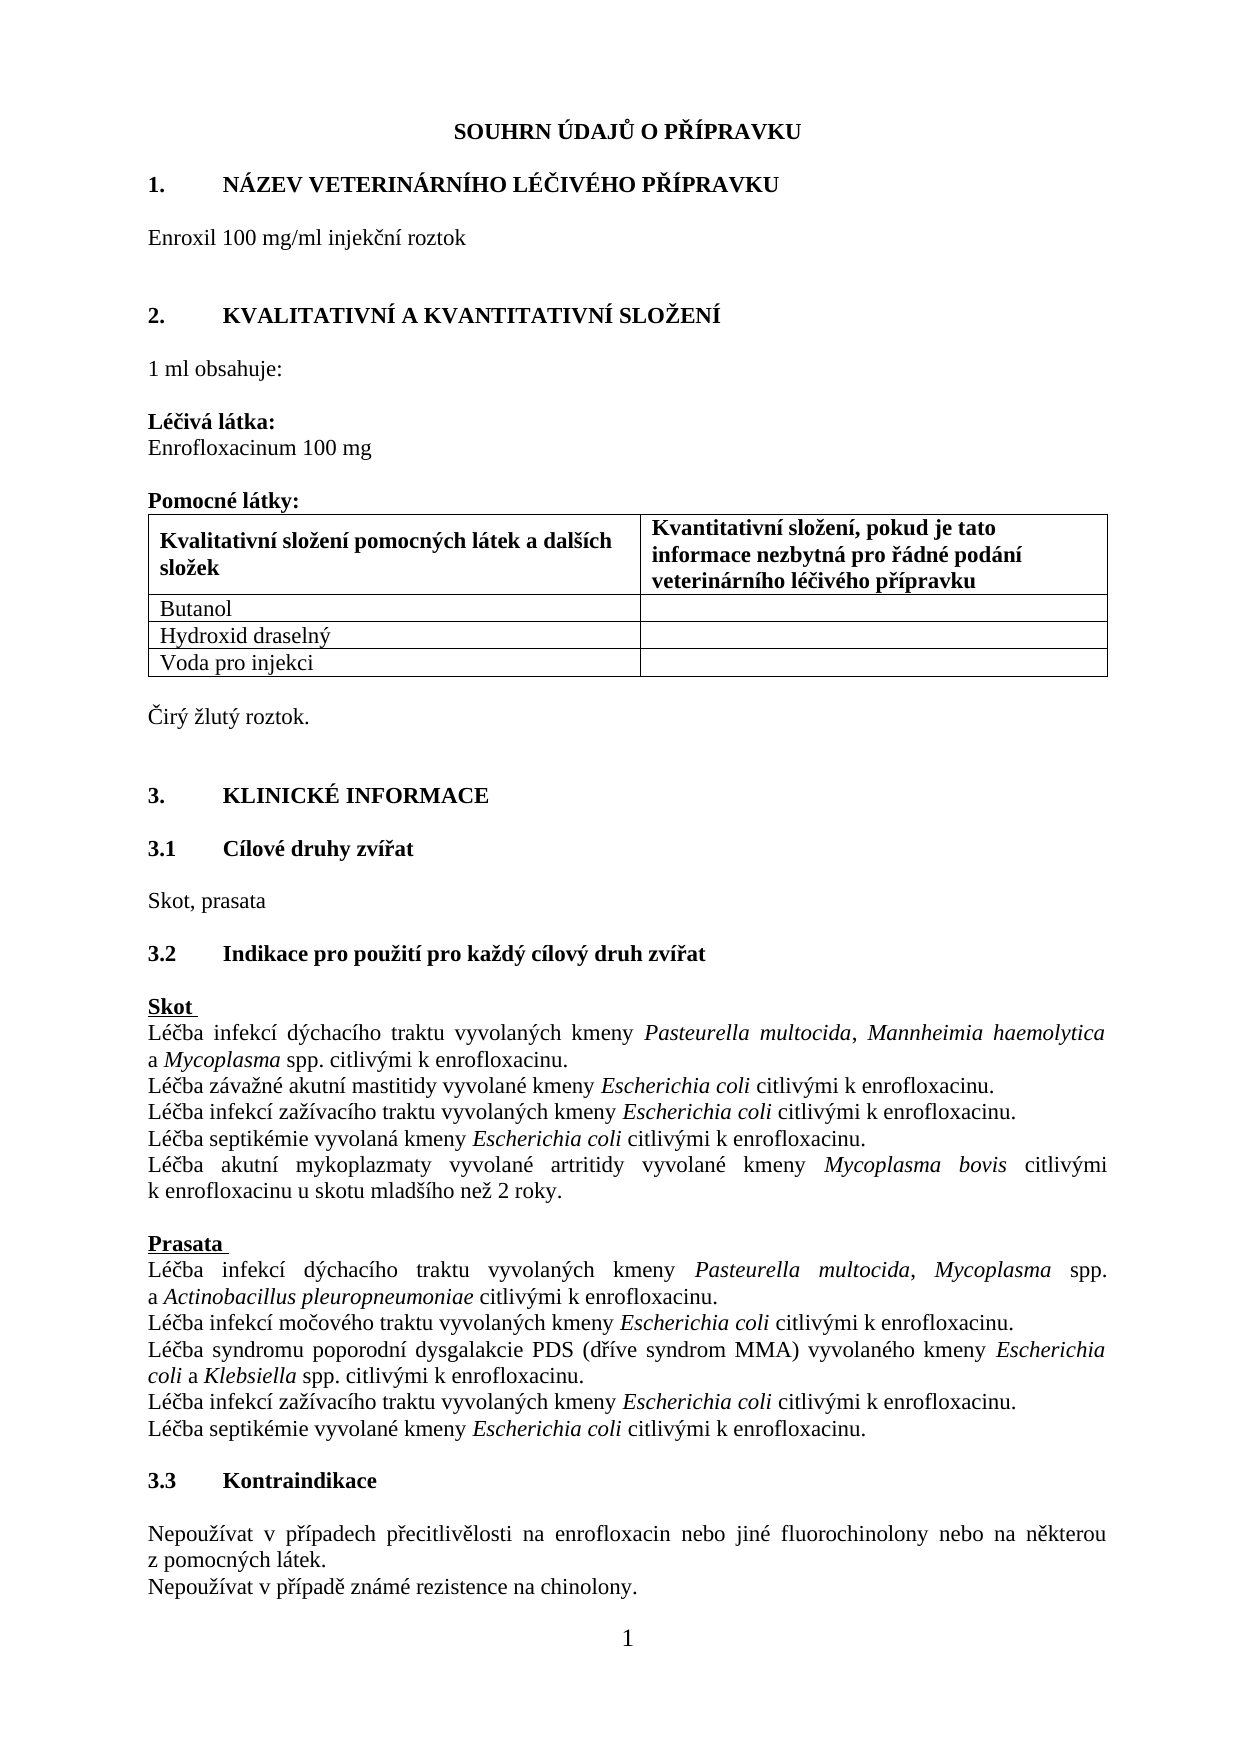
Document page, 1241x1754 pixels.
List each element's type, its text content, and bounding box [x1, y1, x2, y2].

text Nepoužívat v případech přecitlivělosti na enrofloxacin nebo jiné fluorochinolony nebo na některou z pomocných látek. [148, 1520, 1107, 1573]
table_cell Butanol [149, 595, 640, 621]
table_cell [641, 595, 1107, 621]
table_cell [641, 622, 1107, 648]
table_cell Hydroxid draselný [149, 622, 640, 648]
table_cell [641, 649, 1107, 676]
text 3.3 Kontraindikace [148, 1467, 1107, 1494]
table_header Kvantitativní složení, pokud je tato informace nezbytná pro řádné podání veterinárního léčivého přípravku [641, 515, 1107, 593]
text Pomocné látky: [148, 487, 1107, 513]
text Enrofloxacinum 100 mg [148, 434, 1107, 461]
text 2. KVALITATIVNÍ A KVANTITATIVNÍ SLOŽENÍ [148, 303, 1107, 329]
table_cell Voda pro injekci [149, 649, 640, 676]
text Prasata [148, 1230, 1107, 1257]
text 3.2 Indikace pro použití pro každý cílový druh zvířat [148, 940, 1107, 967]
text 1. NÁZEV VETERINÁRNÍHO LÉČIVÉHO PŘÍPRAVKU [148, 171, 1107, 197]
text Čirý žlutý roztok. [148, 703, 1107, 729]
text Léčba infekcí zažívacího traktu vyvolaných kmeny Escherichia coli citlivými k enrofloxacinu. [148, 1098, 1107, 1125]
text Léčba infekcí močového traktu vyvolaných kmeny Escherichia coli citlivými k enrofloxacinu. [148, 1309, 1107, 1336]
text 3. KLINICKÉ INFORMACE [148, 782, 1107, 808]
text Léčba septikémie vyvolaná kmeny Escherichia coli citlivými k enrofloxacinu. [148, 1125, 1107, 1151]
text 1 ml obsahuje: [148, 355, 1107, 382]
text Nepoužívat v případě známé rezistence na chinolony. [148, 1573, 1107, 1599]
text Léčba závažné akutní mastitidy vyvolané kmeny Escherichia coli citlivými k enrofloxacinu. [148, 1072, 1107, 1098]
text SOUHRN ÚDAJŮ O PŘÍPRAVKU [148, 118, 1107, 144]
text Skot, prasata [148, 888, 1107, 914]
text Léčba infekcí dýchacího traktu vyvolaných kmeny Pasteurella multocida, Mannheimia haemolytica a Mycoplasma spp. citlivými k enrofloxacinu. [148, 1019, 1107, 1072]
text Léčba infekcí dýchacího traktu vyvolaných kmeny Pasteurella multocida, Mycoplasma spp. a Actinobacillus pleuropneumoniae citlivými k enrofloxacinu. [148, 1257, 1107, 1309]
text Léčba akutní mykoplazmaty vyvolané artritidy vyvolané kmeny Mycoplasma bovis citlivými k enrofloxacinu u skotu mladšího než 2 roky. [148, 1151, 1107, 1204]
text Enroxil 100 mg/ml injekční roztok [148, 223, 1107, 250]
text Léčba syndromu poporodní dysgalakcie PDS (dříve syndrom MMA) vyvolaného kmeny Escherichia coli a Klebsiella spp. citlivými k enrofloxacinu. [148, 1336, 1107, 1388]
text Léčivá látka: [148, 408, 1107, 434]
text Skot [148, 993, 1107, 1019]
text Léčba septikémie vyvolané kmeny Escherichia coli citlivými k enrofloxacinu. [148, 1415, 1107, 1441]
table_header Kvalitativní složení pomocných látek a dalších složek [149, 515, 640, 593]
text 3.1 Cílové druhy zvířat [148, 835, 1107, 861]
text Léčba infekcí zažívacího traktu vyvolaných kmeny Escherichia coli citlivými k enrofloxacinu. [148, 1388, 1107, 1415]
